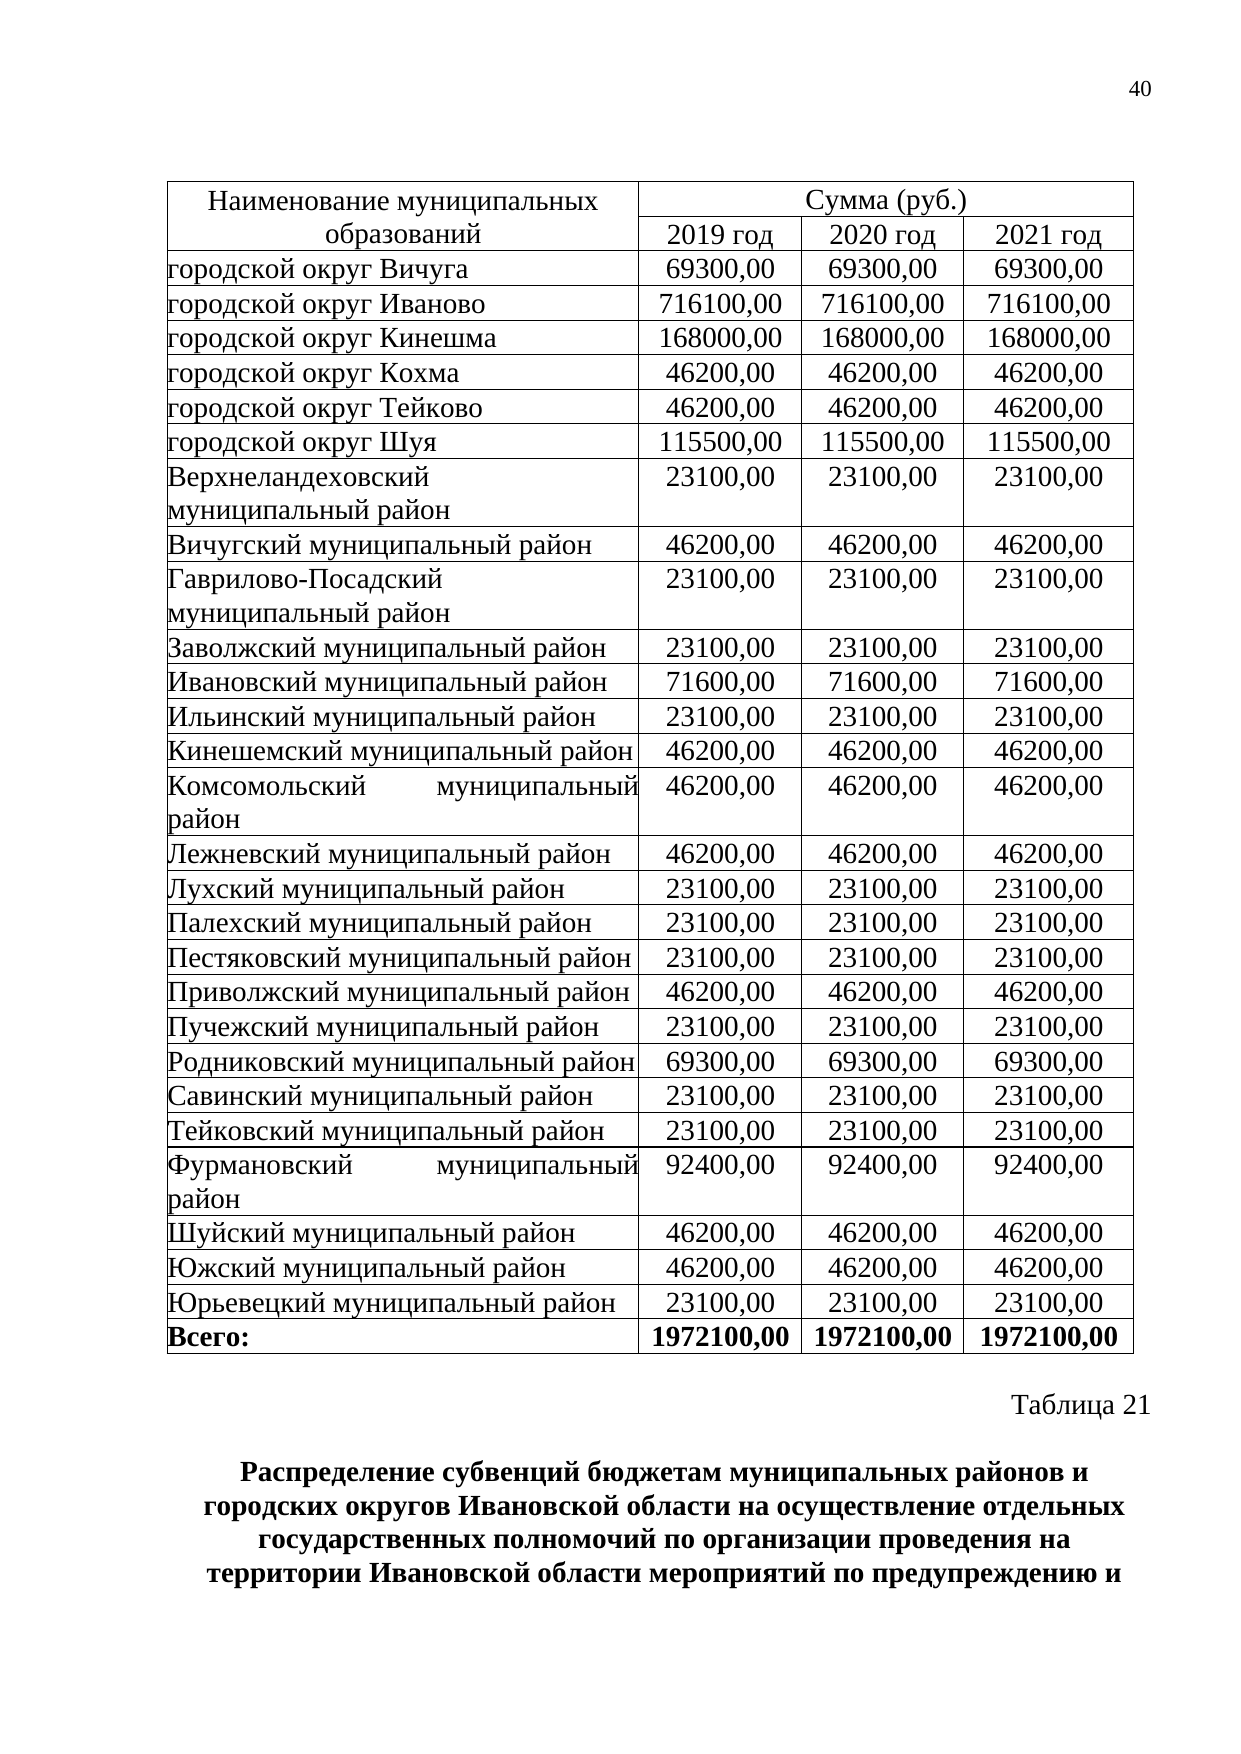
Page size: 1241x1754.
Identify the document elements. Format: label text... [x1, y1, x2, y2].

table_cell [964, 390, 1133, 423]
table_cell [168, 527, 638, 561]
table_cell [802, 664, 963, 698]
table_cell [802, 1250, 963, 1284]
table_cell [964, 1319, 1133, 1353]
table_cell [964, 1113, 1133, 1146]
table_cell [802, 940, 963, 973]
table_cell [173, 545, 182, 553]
text Таблица 21 [177, 1387, 1152, 1421]
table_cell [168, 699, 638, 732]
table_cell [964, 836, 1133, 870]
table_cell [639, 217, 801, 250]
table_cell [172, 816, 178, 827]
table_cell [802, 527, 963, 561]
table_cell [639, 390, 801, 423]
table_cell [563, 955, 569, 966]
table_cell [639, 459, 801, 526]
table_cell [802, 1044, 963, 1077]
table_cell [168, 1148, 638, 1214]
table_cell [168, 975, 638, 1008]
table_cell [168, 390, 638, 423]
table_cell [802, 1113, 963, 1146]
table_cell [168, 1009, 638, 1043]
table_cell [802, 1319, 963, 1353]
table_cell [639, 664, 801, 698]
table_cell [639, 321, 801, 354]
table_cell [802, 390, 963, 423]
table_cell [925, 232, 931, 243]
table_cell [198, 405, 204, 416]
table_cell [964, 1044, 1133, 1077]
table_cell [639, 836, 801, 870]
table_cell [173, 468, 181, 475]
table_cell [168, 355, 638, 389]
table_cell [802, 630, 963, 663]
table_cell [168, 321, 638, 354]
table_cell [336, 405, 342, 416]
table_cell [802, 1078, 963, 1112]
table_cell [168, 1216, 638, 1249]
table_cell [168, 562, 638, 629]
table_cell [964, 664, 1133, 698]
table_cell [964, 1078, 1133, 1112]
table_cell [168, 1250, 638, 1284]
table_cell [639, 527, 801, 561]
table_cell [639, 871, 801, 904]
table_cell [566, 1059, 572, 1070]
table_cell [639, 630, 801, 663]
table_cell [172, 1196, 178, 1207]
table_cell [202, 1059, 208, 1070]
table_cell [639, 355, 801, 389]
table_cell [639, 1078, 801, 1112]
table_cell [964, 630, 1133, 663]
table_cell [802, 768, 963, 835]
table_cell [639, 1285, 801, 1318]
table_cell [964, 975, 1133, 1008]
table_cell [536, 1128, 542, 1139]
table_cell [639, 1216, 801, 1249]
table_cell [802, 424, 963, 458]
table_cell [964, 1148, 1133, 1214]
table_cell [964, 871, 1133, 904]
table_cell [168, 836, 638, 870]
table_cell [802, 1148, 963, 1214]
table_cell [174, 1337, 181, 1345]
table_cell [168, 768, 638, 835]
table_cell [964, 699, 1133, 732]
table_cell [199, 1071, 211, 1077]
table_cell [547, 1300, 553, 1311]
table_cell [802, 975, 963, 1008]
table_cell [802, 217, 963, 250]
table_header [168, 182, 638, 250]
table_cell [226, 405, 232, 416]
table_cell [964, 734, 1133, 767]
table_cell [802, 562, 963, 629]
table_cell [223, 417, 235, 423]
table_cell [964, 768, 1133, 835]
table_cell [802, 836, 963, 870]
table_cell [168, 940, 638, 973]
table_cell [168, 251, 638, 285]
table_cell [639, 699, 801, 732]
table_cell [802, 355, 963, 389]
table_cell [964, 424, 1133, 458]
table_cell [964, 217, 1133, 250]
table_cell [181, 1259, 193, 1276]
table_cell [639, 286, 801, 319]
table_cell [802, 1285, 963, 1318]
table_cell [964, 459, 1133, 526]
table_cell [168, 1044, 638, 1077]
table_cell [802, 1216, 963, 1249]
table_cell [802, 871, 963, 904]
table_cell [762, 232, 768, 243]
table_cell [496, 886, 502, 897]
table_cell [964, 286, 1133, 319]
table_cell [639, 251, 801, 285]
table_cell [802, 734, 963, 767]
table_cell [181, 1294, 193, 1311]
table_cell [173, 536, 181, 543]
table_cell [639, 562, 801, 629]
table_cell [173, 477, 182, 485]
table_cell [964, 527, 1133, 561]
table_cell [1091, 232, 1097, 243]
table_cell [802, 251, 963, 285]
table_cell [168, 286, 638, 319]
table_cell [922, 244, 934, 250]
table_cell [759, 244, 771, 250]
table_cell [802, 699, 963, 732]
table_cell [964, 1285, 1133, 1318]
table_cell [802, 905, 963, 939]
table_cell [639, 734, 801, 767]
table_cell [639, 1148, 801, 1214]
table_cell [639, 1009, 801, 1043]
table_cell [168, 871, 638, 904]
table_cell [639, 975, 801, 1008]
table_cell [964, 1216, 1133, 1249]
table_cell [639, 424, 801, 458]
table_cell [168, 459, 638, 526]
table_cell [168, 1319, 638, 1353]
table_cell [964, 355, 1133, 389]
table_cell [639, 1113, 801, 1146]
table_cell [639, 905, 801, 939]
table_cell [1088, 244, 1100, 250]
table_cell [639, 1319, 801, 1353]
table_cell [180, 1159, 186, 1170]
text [177, 1454, 1152, 1589]
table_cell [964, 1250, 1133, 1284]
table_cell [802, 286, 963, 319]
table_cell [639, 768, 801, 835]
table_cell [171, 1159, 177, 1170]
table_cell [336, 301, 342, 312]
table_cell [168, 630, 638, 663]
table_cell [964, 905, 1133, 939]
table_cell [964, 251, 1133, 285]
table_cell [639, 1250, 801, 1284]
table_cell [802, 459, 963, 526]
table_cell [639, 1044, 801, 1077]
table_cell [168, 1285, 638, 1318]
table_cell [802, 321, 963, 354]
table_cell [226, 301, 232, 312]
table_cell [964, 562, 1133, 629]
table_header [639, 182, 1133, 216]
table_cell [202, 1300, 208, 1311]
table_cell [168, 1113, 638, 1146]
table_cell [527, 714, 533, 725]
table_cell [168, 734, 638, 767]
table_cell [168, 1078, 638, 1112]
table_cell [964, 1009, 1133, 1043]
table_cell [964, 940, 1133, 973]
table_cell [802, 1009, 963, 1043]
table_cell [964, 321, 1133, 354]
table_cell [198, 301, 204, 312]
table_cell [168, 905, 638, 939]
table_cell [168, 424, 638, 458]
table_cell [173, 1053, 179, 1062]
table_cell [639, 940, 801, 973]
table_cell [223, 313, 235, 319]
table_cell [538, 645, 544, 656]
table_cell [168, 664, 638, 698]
